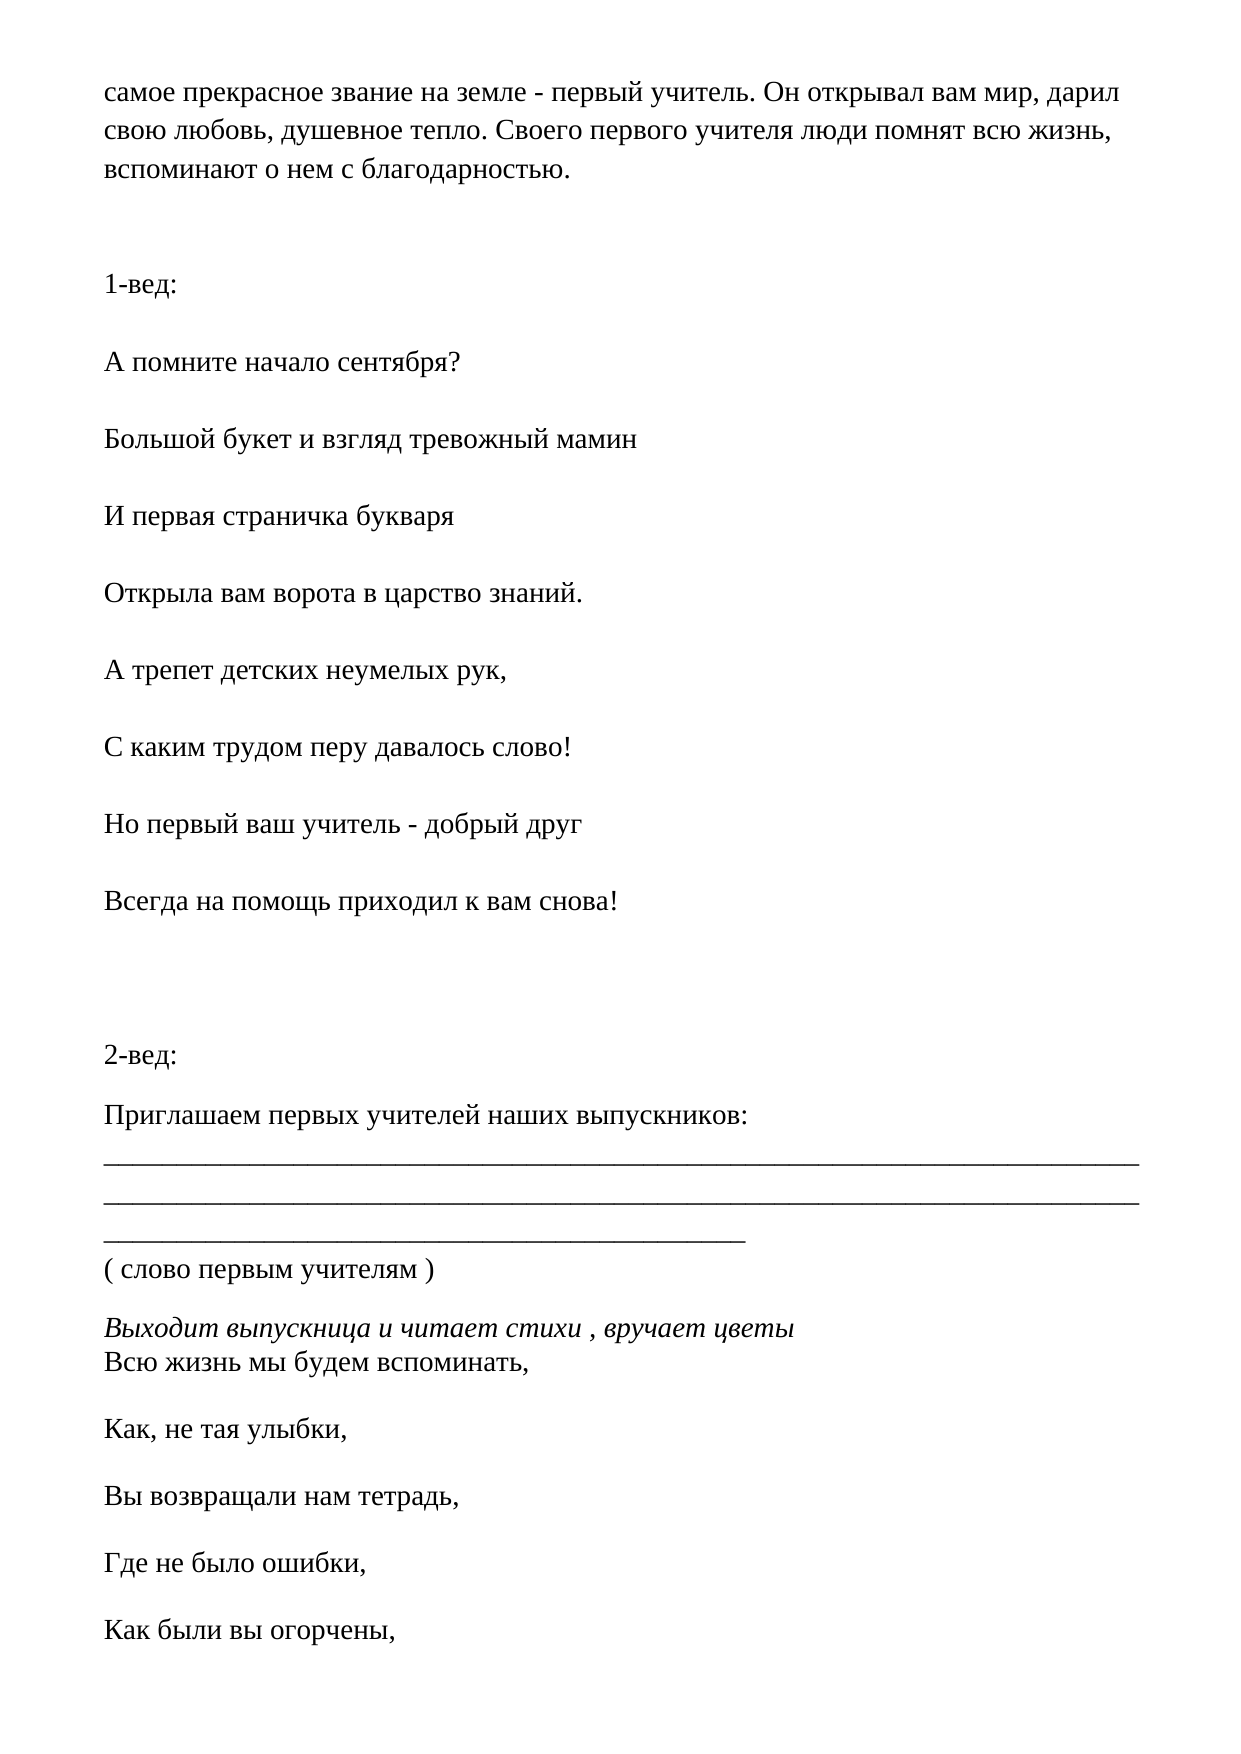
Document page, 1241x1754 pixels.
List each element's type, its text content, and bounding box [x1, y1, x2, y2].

text Приглашаем первых учителей наших выпускников: __________________________________________________________________________________________________________________________________________________________________________________________ ( слово первым учителям ) [103, 1097, 1152, 1284]
text Выходит выпускница и читает стихи , вручает цветы [103, 1310, 1152, 1344]
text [103, 74, 1152, 1071]
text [103, 1344, 1152, 1679]
